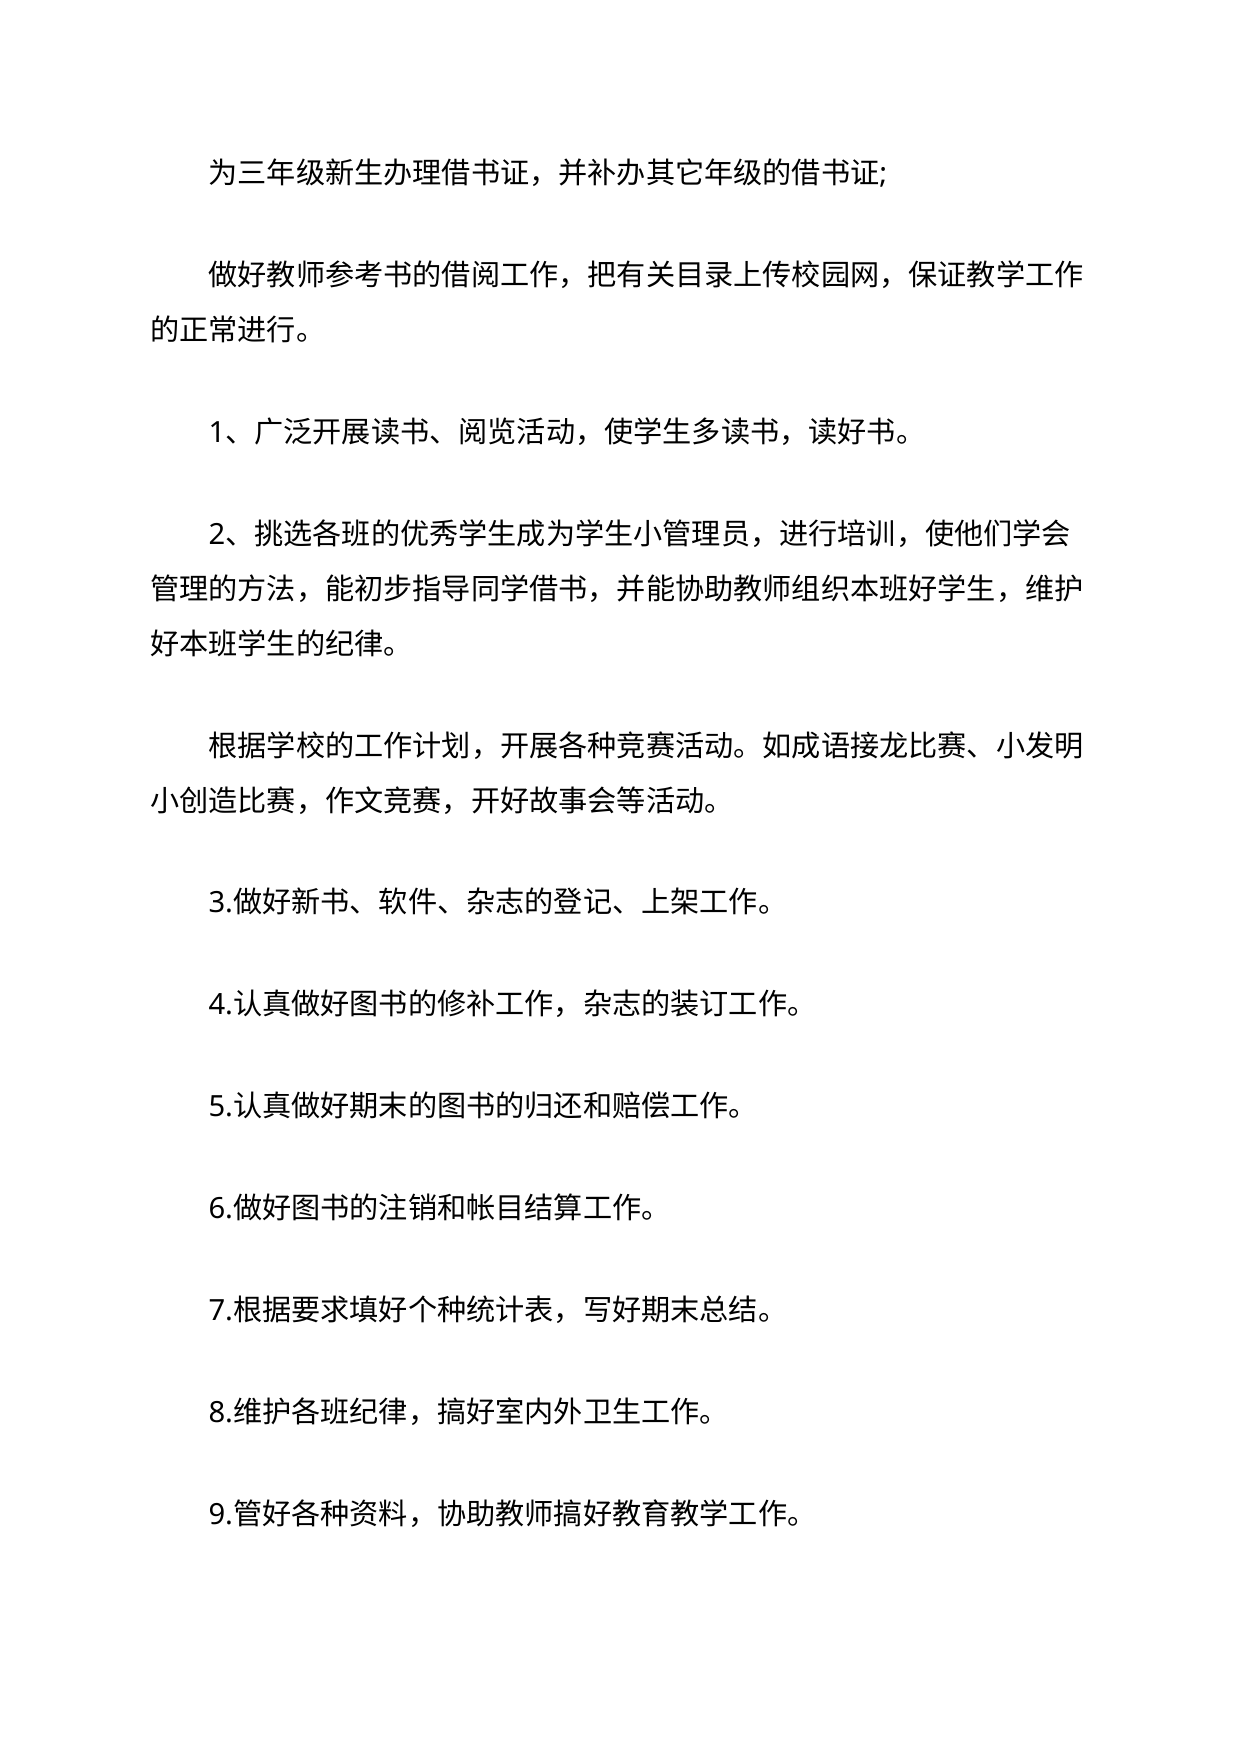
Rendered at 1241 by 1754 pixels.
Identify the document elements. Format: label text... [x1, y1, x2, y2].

text 8.维护各班纪律，搞好室内外卫生工作。 [150, 1389, 1090, 1431]
text 7.根据要求填好个种统计表，写好期末总结。 [150, 1287, 1090, 1329]
text 4.认真做好图书的修补工作，杂志的装订工作。 [150, 981, 1090, 1023]
text 9.管好各种资料，协助教师搞好教育教学工作。 [150, 1491, 1090, 1533]
text 6.做好图书的注销和帐目结算工作。 [150, 1185, 1090, 1227]
text 5.认真做好期末的图书的归还和赔偿工作。 [150, 1083, 1090, 1125]
text 做好教师参考书的借阅工作，把有关目录上传校园网，保证教学工作的正常进行。 [150, 252, 1090, 349]
text 为三年级新生办理借书证，并补办其它年级的借书证; [150, 150, 1090, 192]
text 根据学校的工作计划，开展各种竞赛活动。如成语接龙比赛、小发明小创造比赛，作文竞赛，开好故事会等活动。 [150, 722, 1090, 819]
text 1、广泛开展读书、阅览活动，使学生多读书，读好书。 [150, 409, 1090, 451]
text 3.做好新书、软件、杂志的登记、上架工作。 [150, 879, 1090, 921]
text 2、挑选各班的优秀学生成为学生小管理员，进行培训，使他们学会管理的方法，能初步指导同学借书，并能协助教师组织本班好学生，维护好本班学生的纪律。 [150, 511, 1090, 663]
